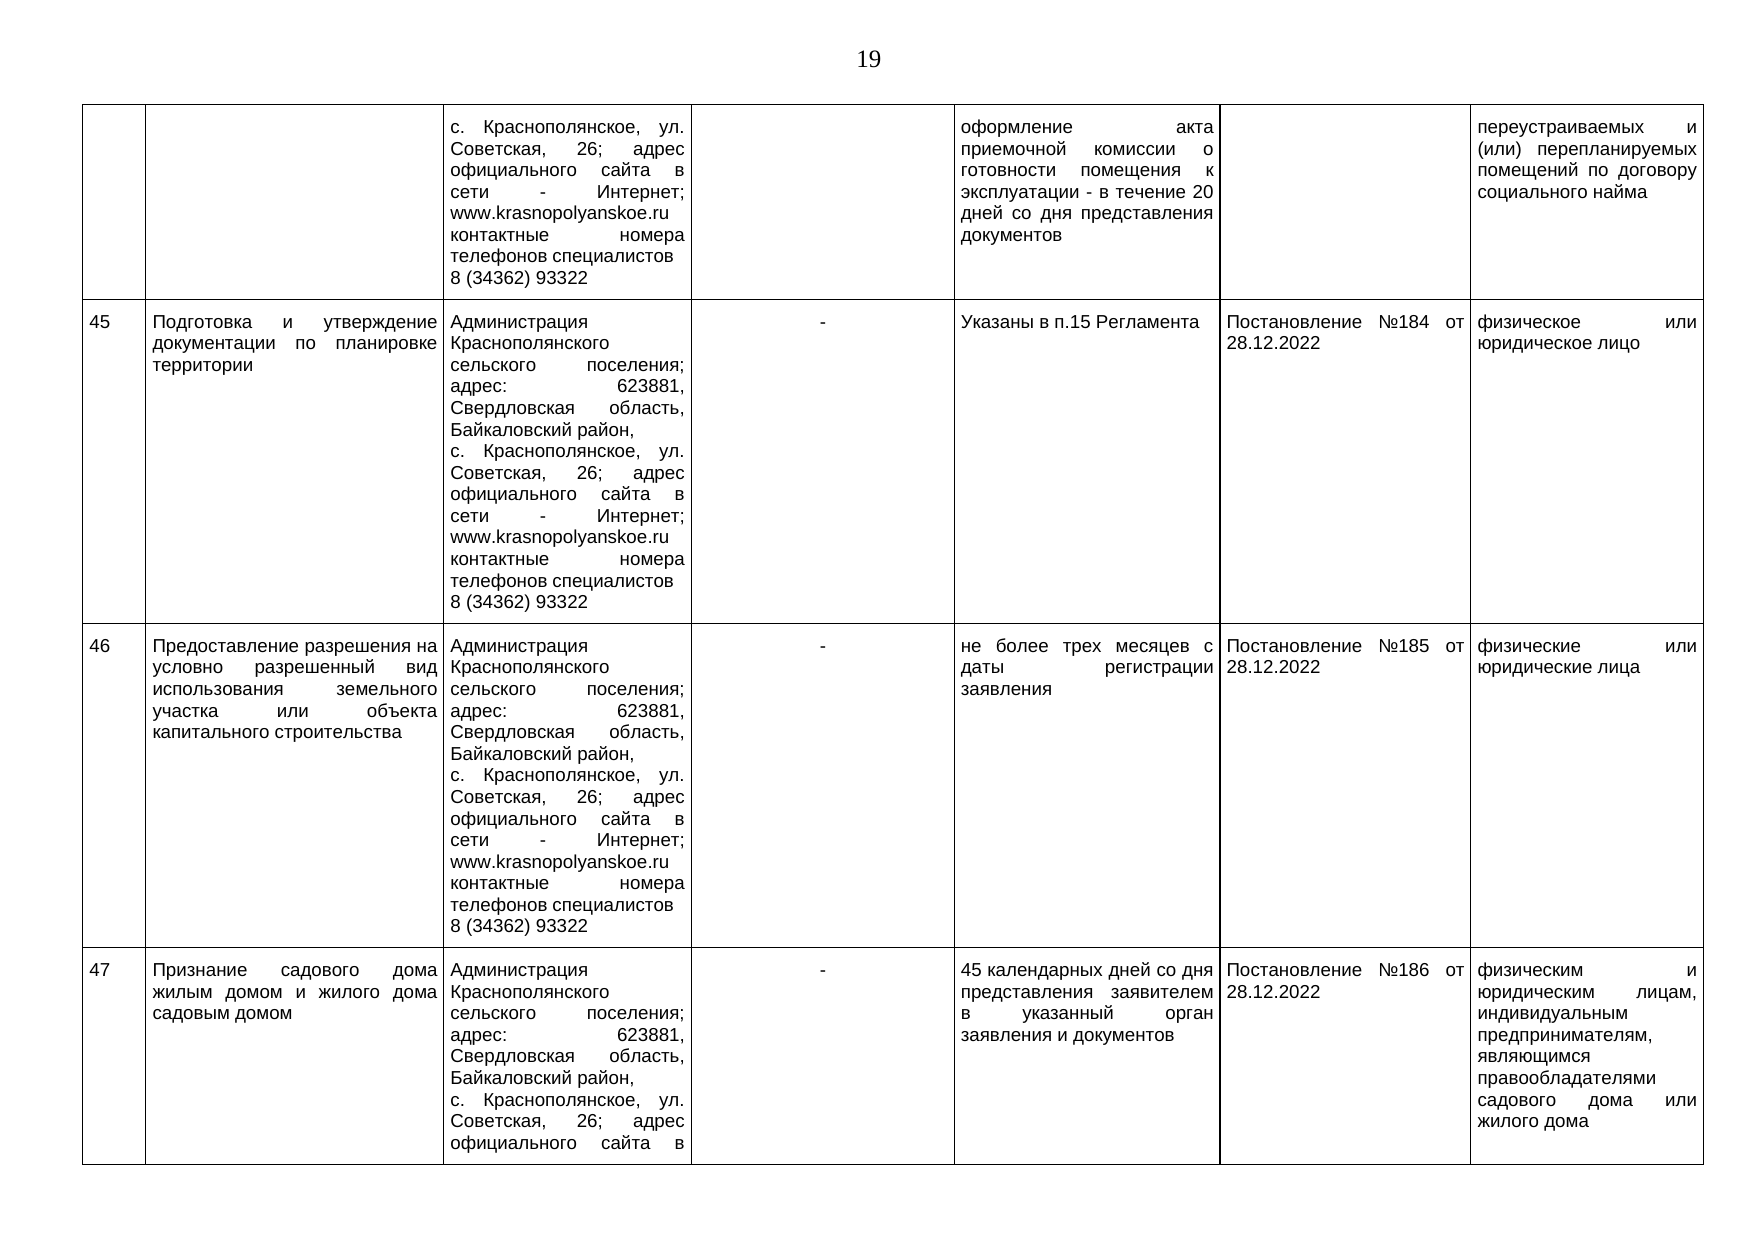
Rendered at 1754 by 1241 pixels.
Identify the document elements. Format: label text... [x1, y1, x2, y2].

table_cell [444, 105, 691, 299]
table_cell не более трех месяцев с даты регистрации заявления [955, 624, 1219, 947]
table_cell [444, 948, 691, 1164]
table_cell 44 [83, 105, 145, 299]
table_cell Постановление №184 от 28.12.2022 [1221, 300, 1470, 623]
table_cell физические или юридические лица [1471, 624, 1703, 947]
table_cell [1221, 948, 1470, 1164]
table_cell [1471, 105, 1703, 299]
table_cell Постановление №185 от 28.12.2022 [1221, 624, 1470, 947]
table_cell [146, 948, 443, 1164]
table_cell 47 [83, 948, 145, 1164]
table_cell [955, 948, 1219, 1164]
table_cell - [692, 624, 954, 947]
table_cell Указаны в п.15 Регламента [955, 300, 1219, 623]
table_cell физическое или юридическое лицо [1471, 300, 1703, 623]
table_cell Предоставление разрешения на условно разрешенный вид использования земельного участка или объекта капитального строительства [146, 624, 443, 947]
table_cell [1221, 105, 1470, 299]
table_cell Подготовка и утверждение документации по планировке территории [146, 300, 443, 623]
table_cell - [692, 948, 954, 1164]
table_cell 46 [83, 624, 145, 947]
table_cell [1471, 948, 1703, 1164]
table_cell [146, 105, 443, 299]
table_cell - [692, 300, 954, 623]
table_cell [692, 105, 954, 299]
table_cell 45 [83, 300, 145, 623]
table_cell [955, 105, 1219, 299]
